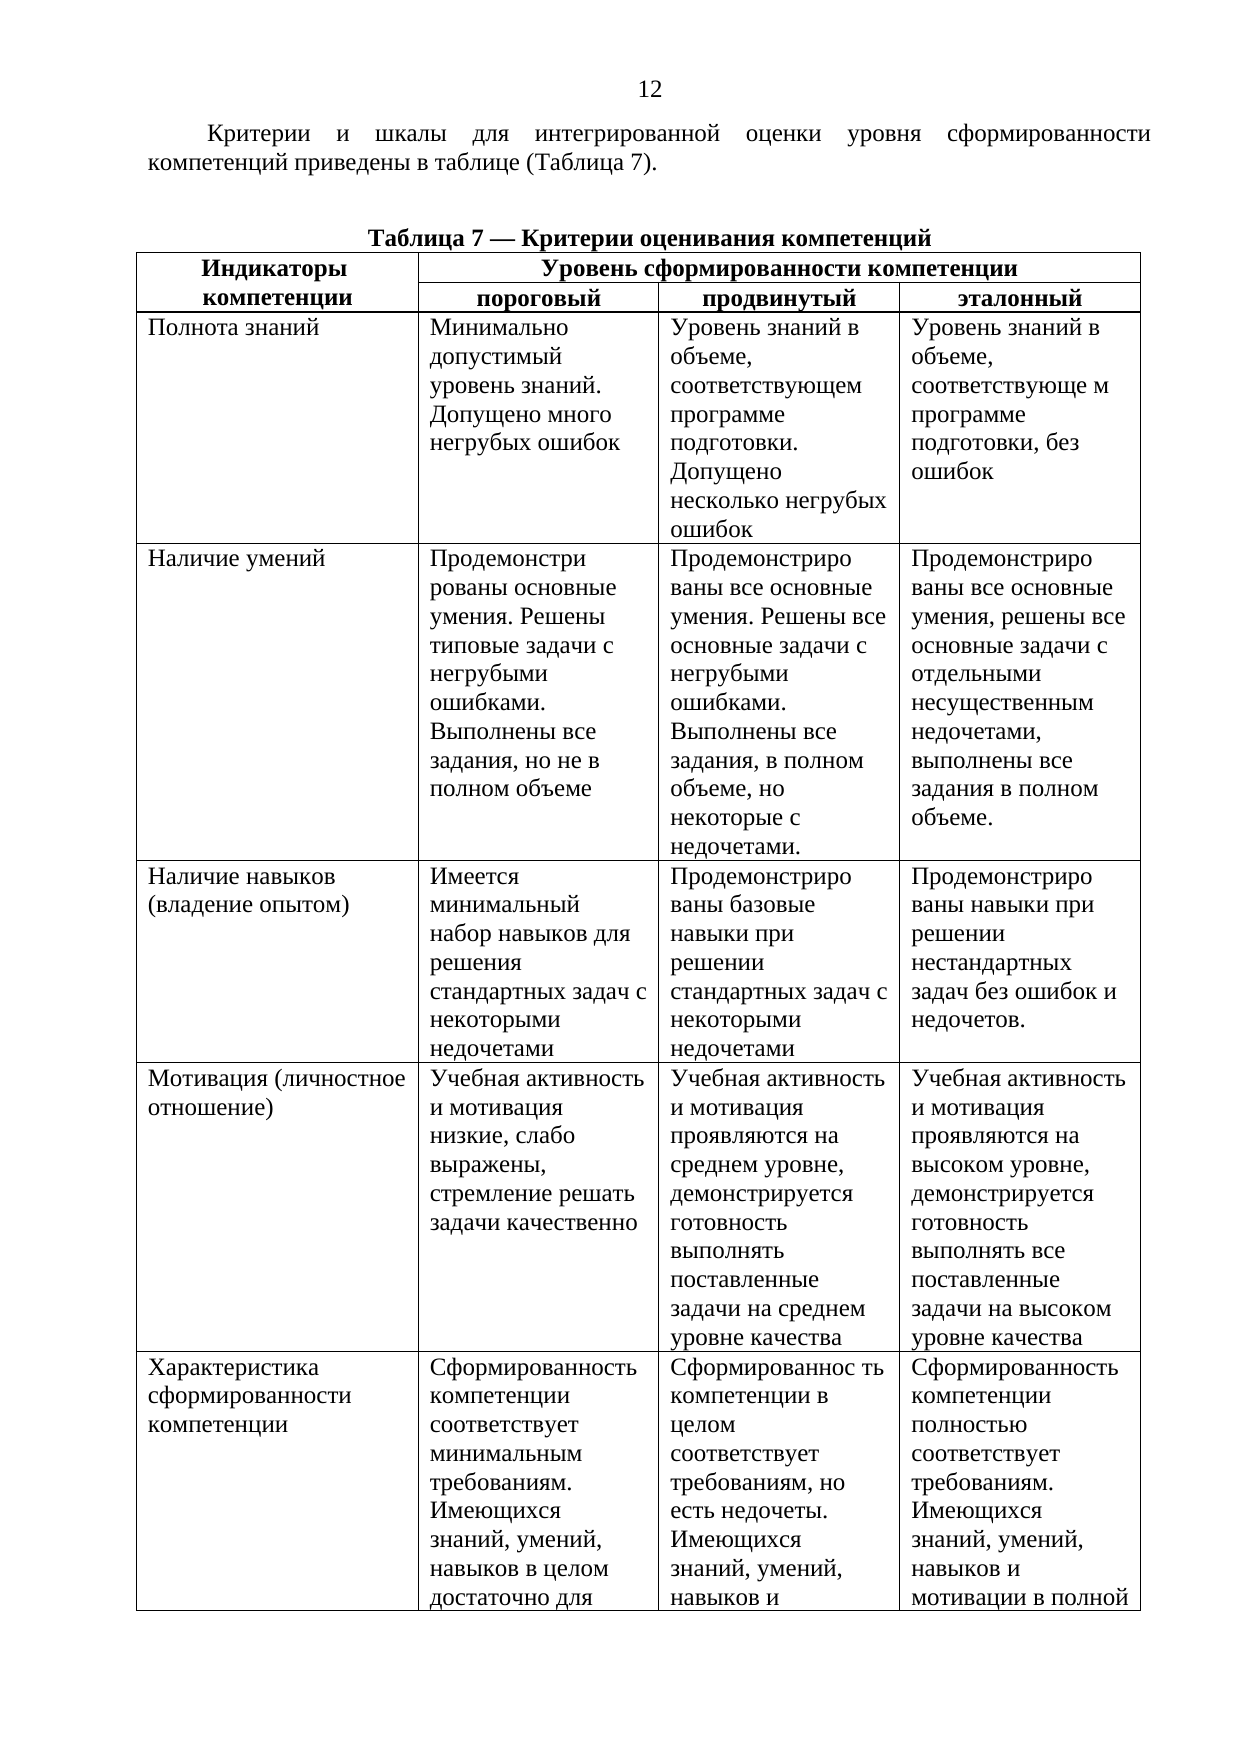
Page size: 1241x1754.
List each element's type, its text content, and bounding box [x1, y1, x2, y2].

table_cell Учебная активность и мотивация проявляются на высоком уровне, демонстрируется готовность выполнять все поставленные задачи на высоком уровне качества [900, 1063, 1140, 1351]
table_cell Имеется минимальный набор навыков для решения стандартных задач с некоторыми недочетами [419, 861, 658, 1062]
table_cell Продемонстриро ваны базовые навыки при решении стандартных задач с некоторыми недочетами [659, 861, 899, 1062]
table_cell Наличие умений [137, 544, 418, 860]
table_cell Учебная активность и мотивация проявляются на среднем уровне, демонстрируется готовность выполнять поставленные задачи на среднем уровне качества [659, 1063, 899, 1351]
table_cell продвинутый [659, 283, 899, 311]
table_header Индикаторы компетенции [137, 253, 418, 311]
text Таблица 7 — Критерии оценивания компетенций [148, 223, 1152, 252]
table_cell пороговый [419, 283, 658, 311]
table_cell Уровень знаний в объеме, соответствующем программе подготовки. Допущено несколько негрубых ошибок [659, 313, 899, 542]
table_cell Учебная активность и мотивация низкие, слабо выражены, стремление решать задачи качественно [419, 1063, 658, 1351]
table_header Уровень сформированности компетенции [419, 253, 1140, 282]
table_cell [419, 1352, 658, 1610]
table_cell Наличие навыков (владение опытом) [137, 861, 418, 1062]
table_cell Продемонстри рованы основные умения. Решены типовые задачи с негрубыми ошибками. Выполнены все задания, но не в полном объеме [419, 544, 658, 860]
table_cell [137, 1352, 418, 1610]
table_cell Полнота знаний [137, 313, 418, 542]
table_cell Продемонстриро ваны все основные умения, решены все основные задачи с отдельными несущественным недочетами, выполнены все задания в полном объеме. [900, 544, 1140, 860]
table_cell Мотивация (личностное отношение) [137, 1063, 418, 1351]
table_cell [659, 1352, 899, 1610]
text Критерии и шкалы для интегрированной оценки уровня сформированности компетенций приведены в таблице (Таблица 7). [148, 118, 1152, 176]
table_cell Минимально допустимый уровень знаний. Допущено много негрубых ошибок [419, 313, 658, 542]
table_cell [900, 1352, 1140, 1610]
table_cell Продемонстриро ваны все основные умения. Решены все основные задачи с негрубыми ошибками. Выполнены все задания, в полном объеме, но некоторые с недочетами. [659, 544, 899, 860]
table_cell Продемонстриро ваны навыки при решении нестандартных задач без ошибок и недочетов. [900, 861, 1140, 1062]
table_cell Уровень знаний в объеме, соответствующе м программе подготовки, без ошибок [900, 313, 1140, 542]
table_cell эталонный [900, 283, 1140, 311]
